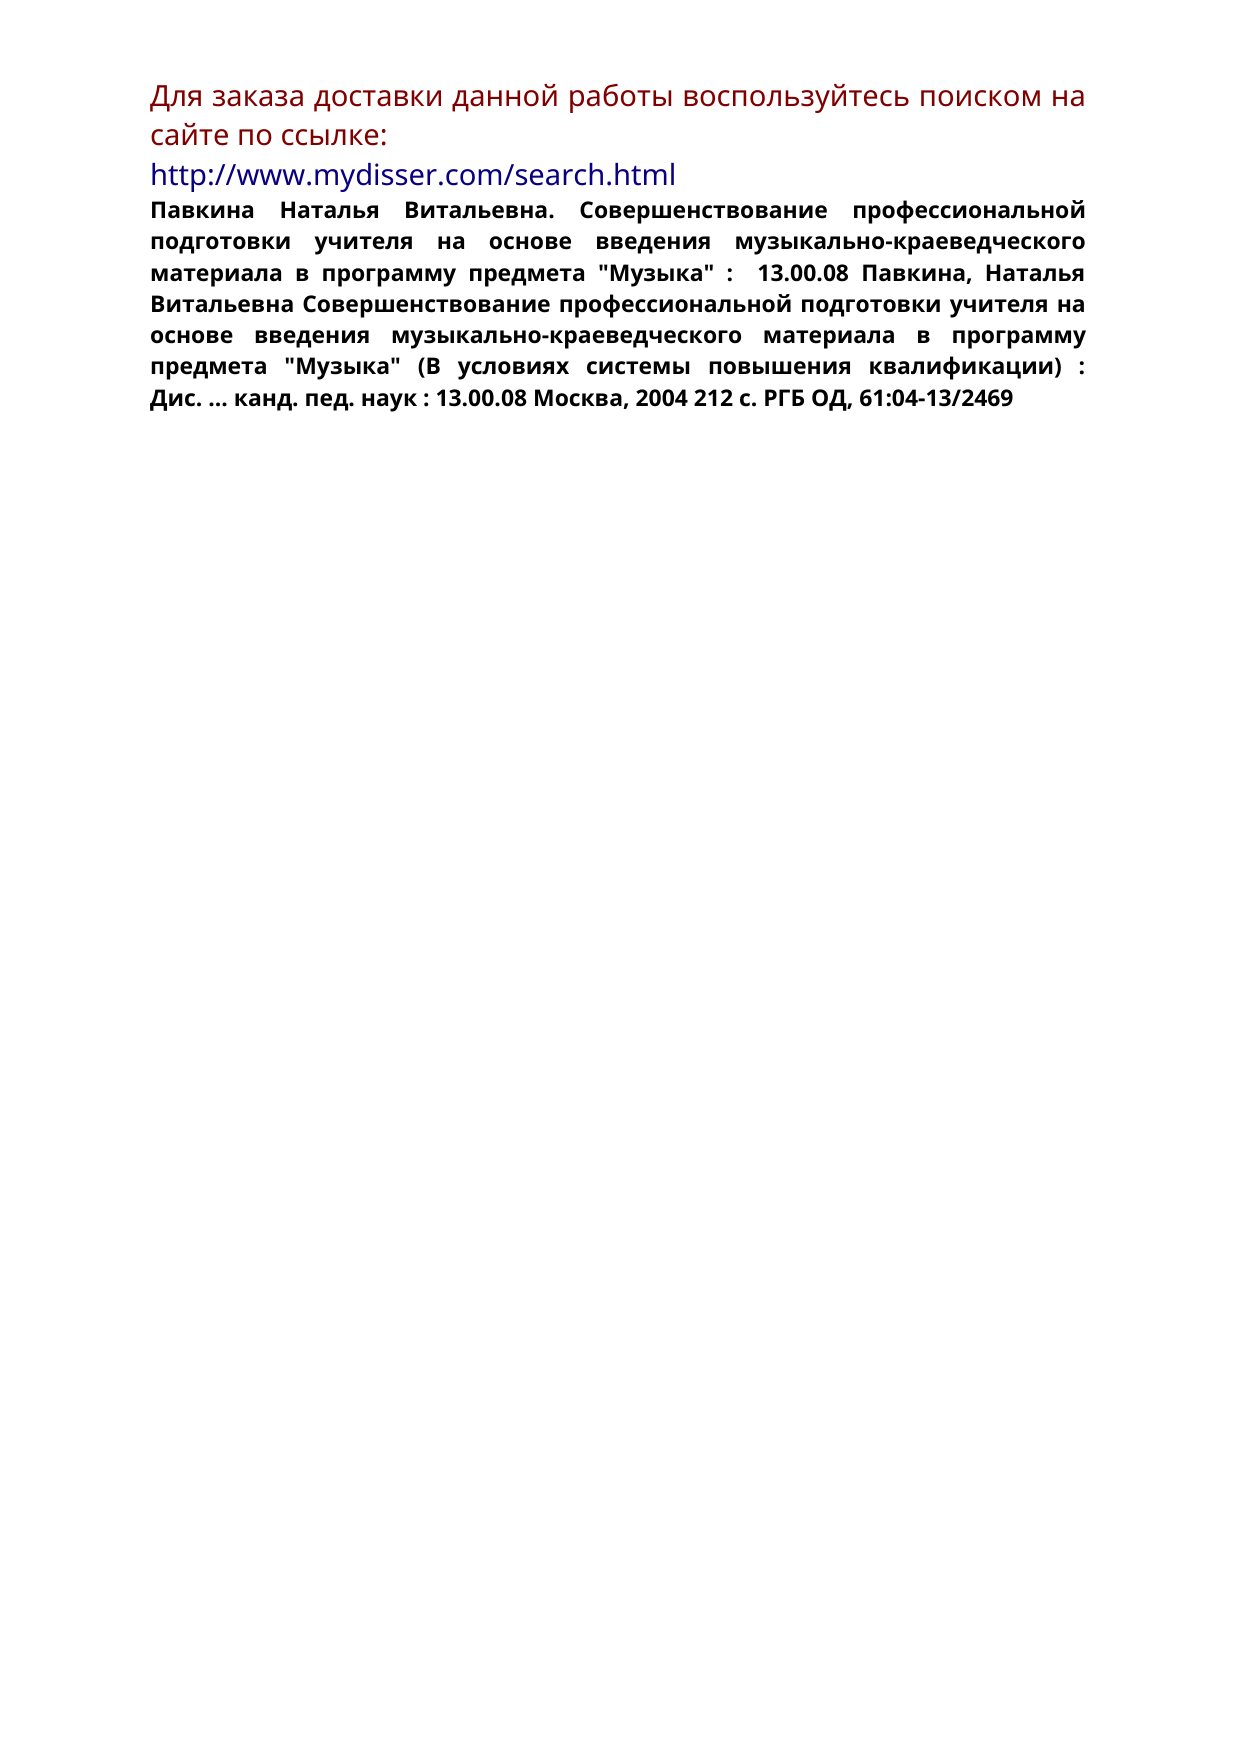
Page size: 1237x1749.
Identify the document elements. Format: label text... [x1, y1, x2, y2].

text Павкина Наталья Витальевна. Совершенствование профессиональной подготовки учителя на основе введения музыкально-краеведческого материала в программу предмета "Музыка" : 13.00.08 Павкина, Наталья Витальевна Совершенствование профессиональной подготовки учителя на основе введения музыкально-краеведческого материала в программу предмета "Музыка" (В условиях системы повышения квалификации) : Дис. ... канд. пед. наук : 13.00.08 Москва, 2004 212 с. РГБ ОД, 61:04-13/2469 [150, 194, 1086, 413]
